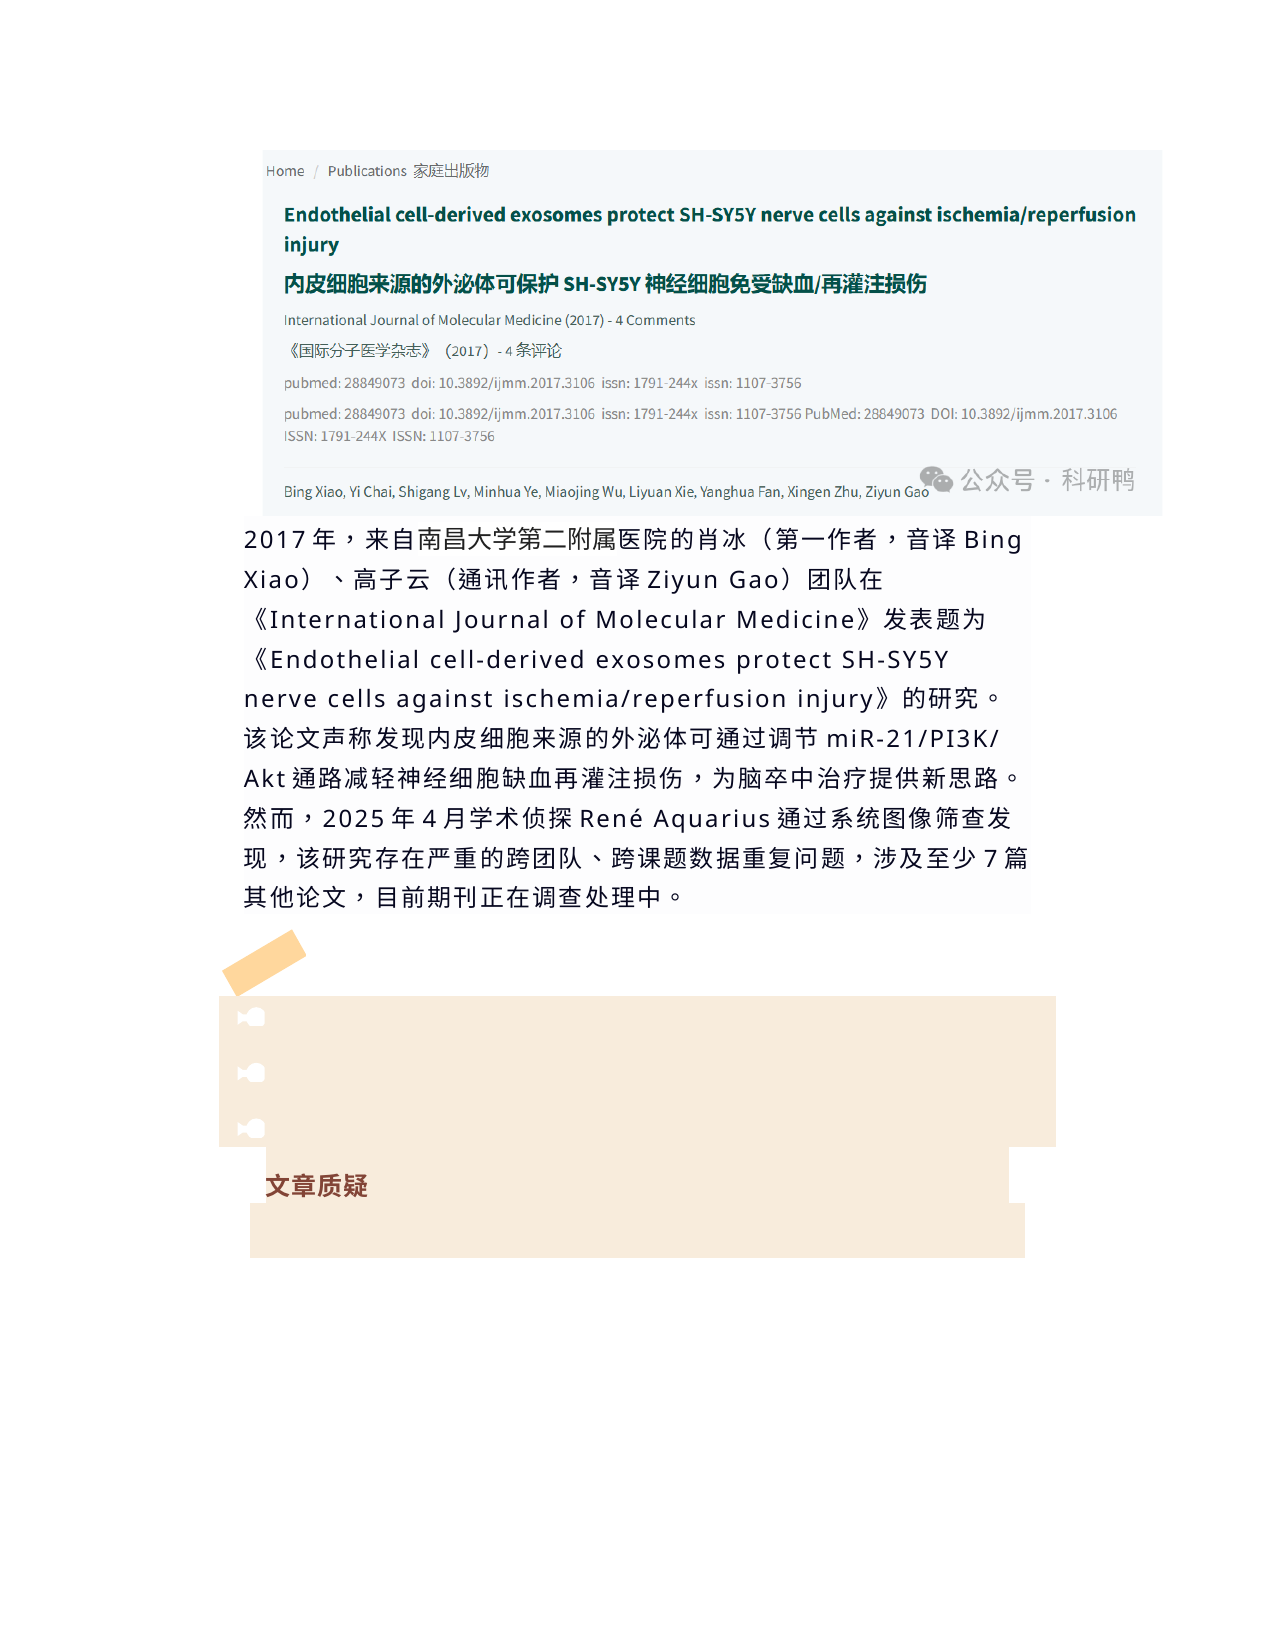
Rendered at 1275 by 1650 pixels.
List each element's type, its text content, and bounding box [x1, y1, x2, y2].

text 该论文声称发现内皮细胞来源的外泌体可通过调节miR-21/PI3K/Akt通路减轻神经细胞缺血再灌注损伤，为脑卒中治疗提供新思路。然而，2025年4月学术侦探René Aquarius通过系统图像筛查发现，该研究存在严重的跨团队、跨课题数据重复问题，涉及至少7篇其他论文，目前期刊正在调查处理中。 [244, 715, 1031, 914]
picture [262, 150, 1163, 516]
text 2017年，来自南昌大学第二附属医院的肖冰（第一作者，音译Bing Xiao）、高子云（通讯作者，音译Ziyun Gao）团队在《International Journal of Molecular Medicine》发表题为《Endothelial cell-derived exosomes protect SH-SY5Y nerve cells against ischemia/reperfusion injury》的研究。 [244, 516, 1031, 715]
text 文章质疑 [266, 1163, 1009, 1203]
